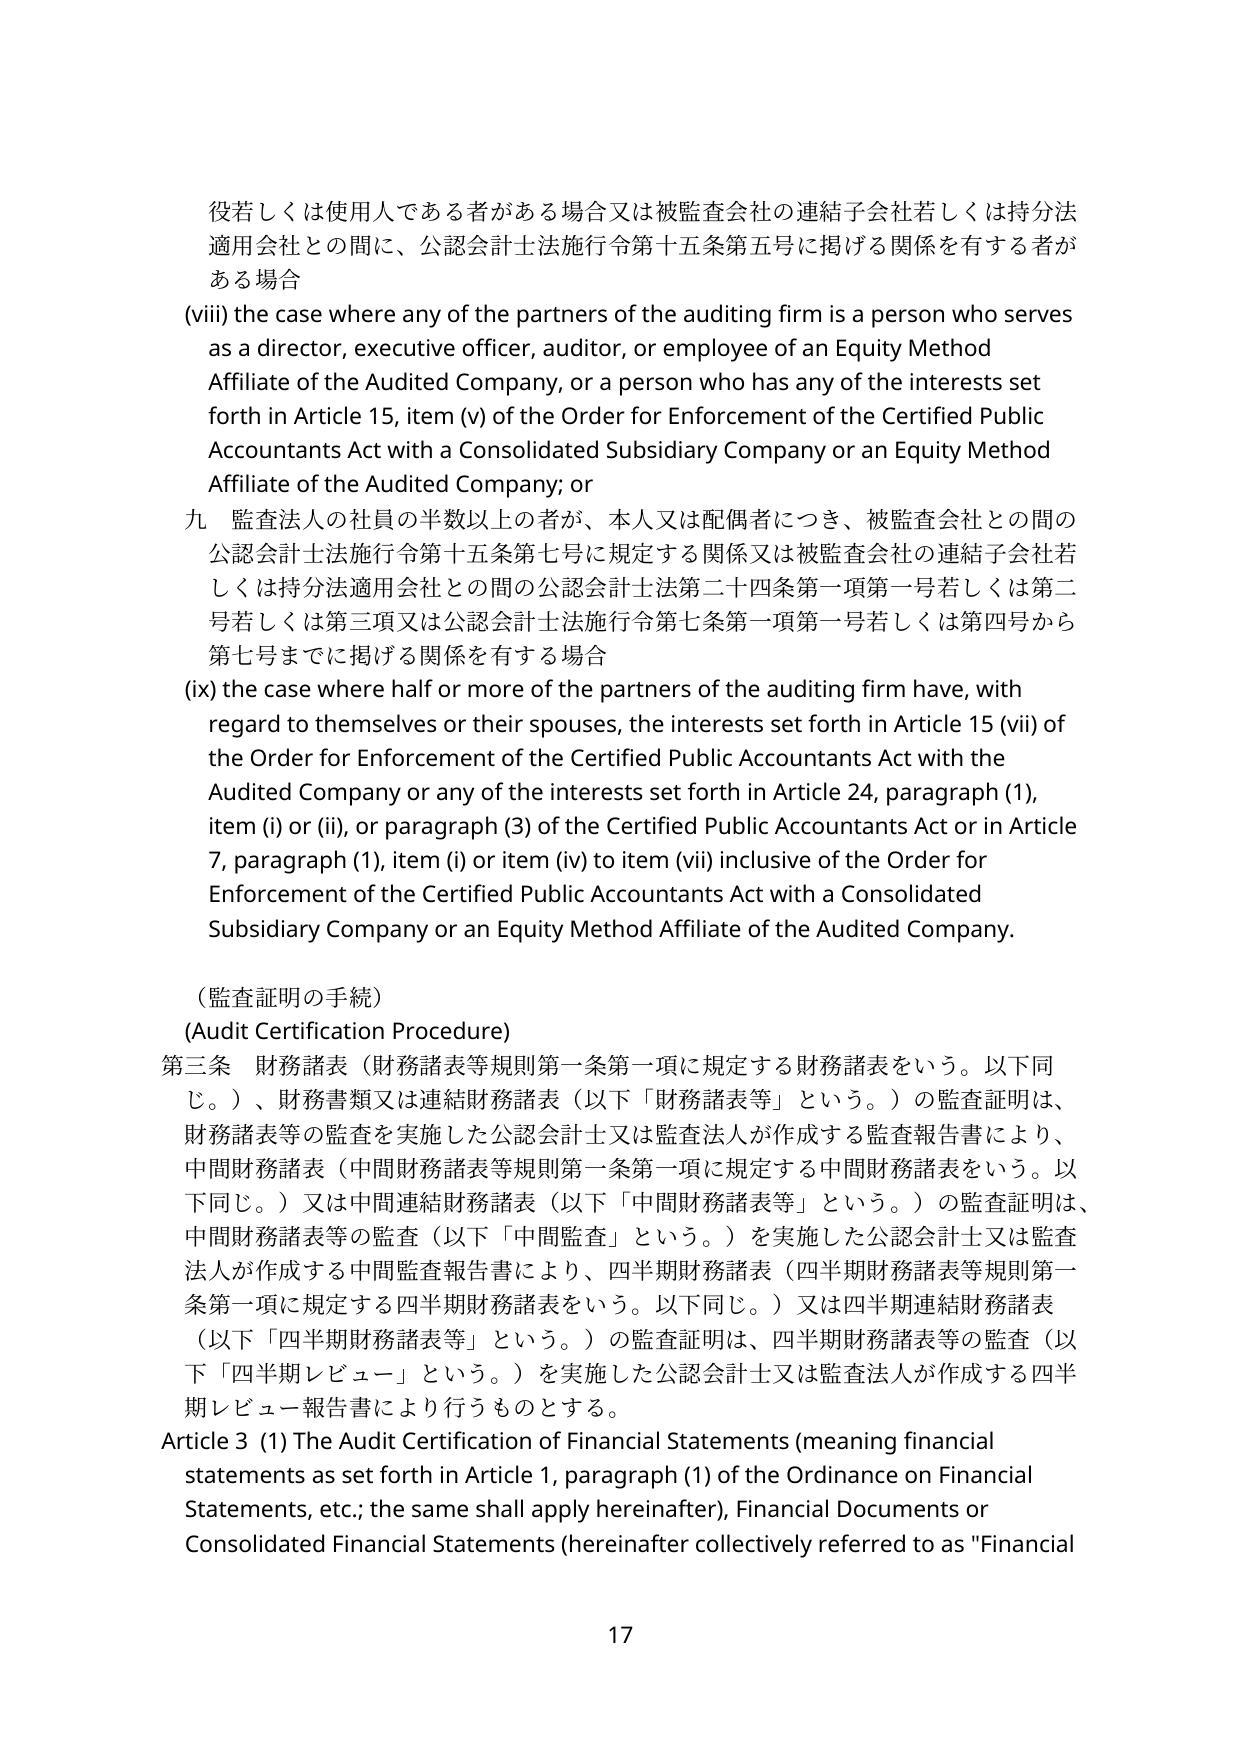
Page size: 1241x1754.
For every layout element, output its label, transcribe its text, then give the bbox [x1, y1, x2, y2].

text (viii) the case where any of the partners of the auditing firm is a person who serves as a director, executive officer, auditor, or employee of an Equity Method Affiliate of the Audited Company, or a person who has any of the interests set forth in Article 15, item (v) of the Order for Enforcement of the Certified Public Accountants Act with a Consolidated Subsidiary Company or an Equity Method Affiliate of the Audited Company; or [184, 296, 1079, 501]
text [184, 194, 1079, 296]
text （監査証明の手続） [184, 979, 1079, 1014]
text (ix) the case where half or more of the partners of the auditing firm have, with regard to themselves or their spouses, the interests set forth in Article 15 (vii) of the Order for Enforcement of the Certified Public Accountants Act with the Audited Company or any of the interests set forth in Article 24, paragraph (1), item (i) or (ii), or paragraph (3) of the Certified Public Accountants Act or in Article 7, paragraph (1), item (i) or item (iv) to item (vii) inclusive of the Order for Enforcement of the Certified Public Accountants Act with a Consolidated Subsidiary Company or an Equity Method Affiliate of the Audited Company. [184, 672, 1079, 945]
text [161, 1424, 1079, 1560]
text 九 監査法人の社員の半数以上の者が、本人又は配偶者につき、被監査会社との間の公認会計士法施行令第十五条第七号に規定する関係又は被監査会社の連結子会社若しくは持分法適用会社との間の公認会計士法第二十四条第一項第一号若しくは第二号若しくは第三項又は公認会計士法施行令第七条第一項第一号若しくは第四号から第七号までに掲げる関係を有する場合 [184, 501, 1079, 672]
text (Audit Certification Procedure) [184, 1014, 1079, 1048]
text 第三条 財務諸表（財務諸表等規則第一条第一項に規定する財務諸表をいう。以下同じ。）、財務書類又は連結財務諸表（以下「財務諸表等」という。）の監査証明は、財務諸表等の監査を実施した公認会計士又は監査法人が作成する監査報告書により、中間財務諸表（中間財務諸表等規則第一条第一項に規定する中間財務諸表をいう。以下同じ。）又は中間連結財務諸表（以下「中間財務諸表等」という。）の監査証明は、中間財務諸表等の監査（以下「中間監査」という。）を実施した公認会計士又は監査法人が作成する中間監査報告書により、四半期財務諸表（四半期財務諸表等規則第一条第一項に規定する四半期財務諸表をいう。以下同じ。）又は四半期連結財務諸表（以下「四半期財務諸表等」という。）の監査証明は、四半期財務諸表等の監査（以下「四半期レビュー」という。）を実施した公認会計士又は監査法人が作成する四半期レビュー報告書により行うものとする。 [161, 1048, 1079, 1424]
